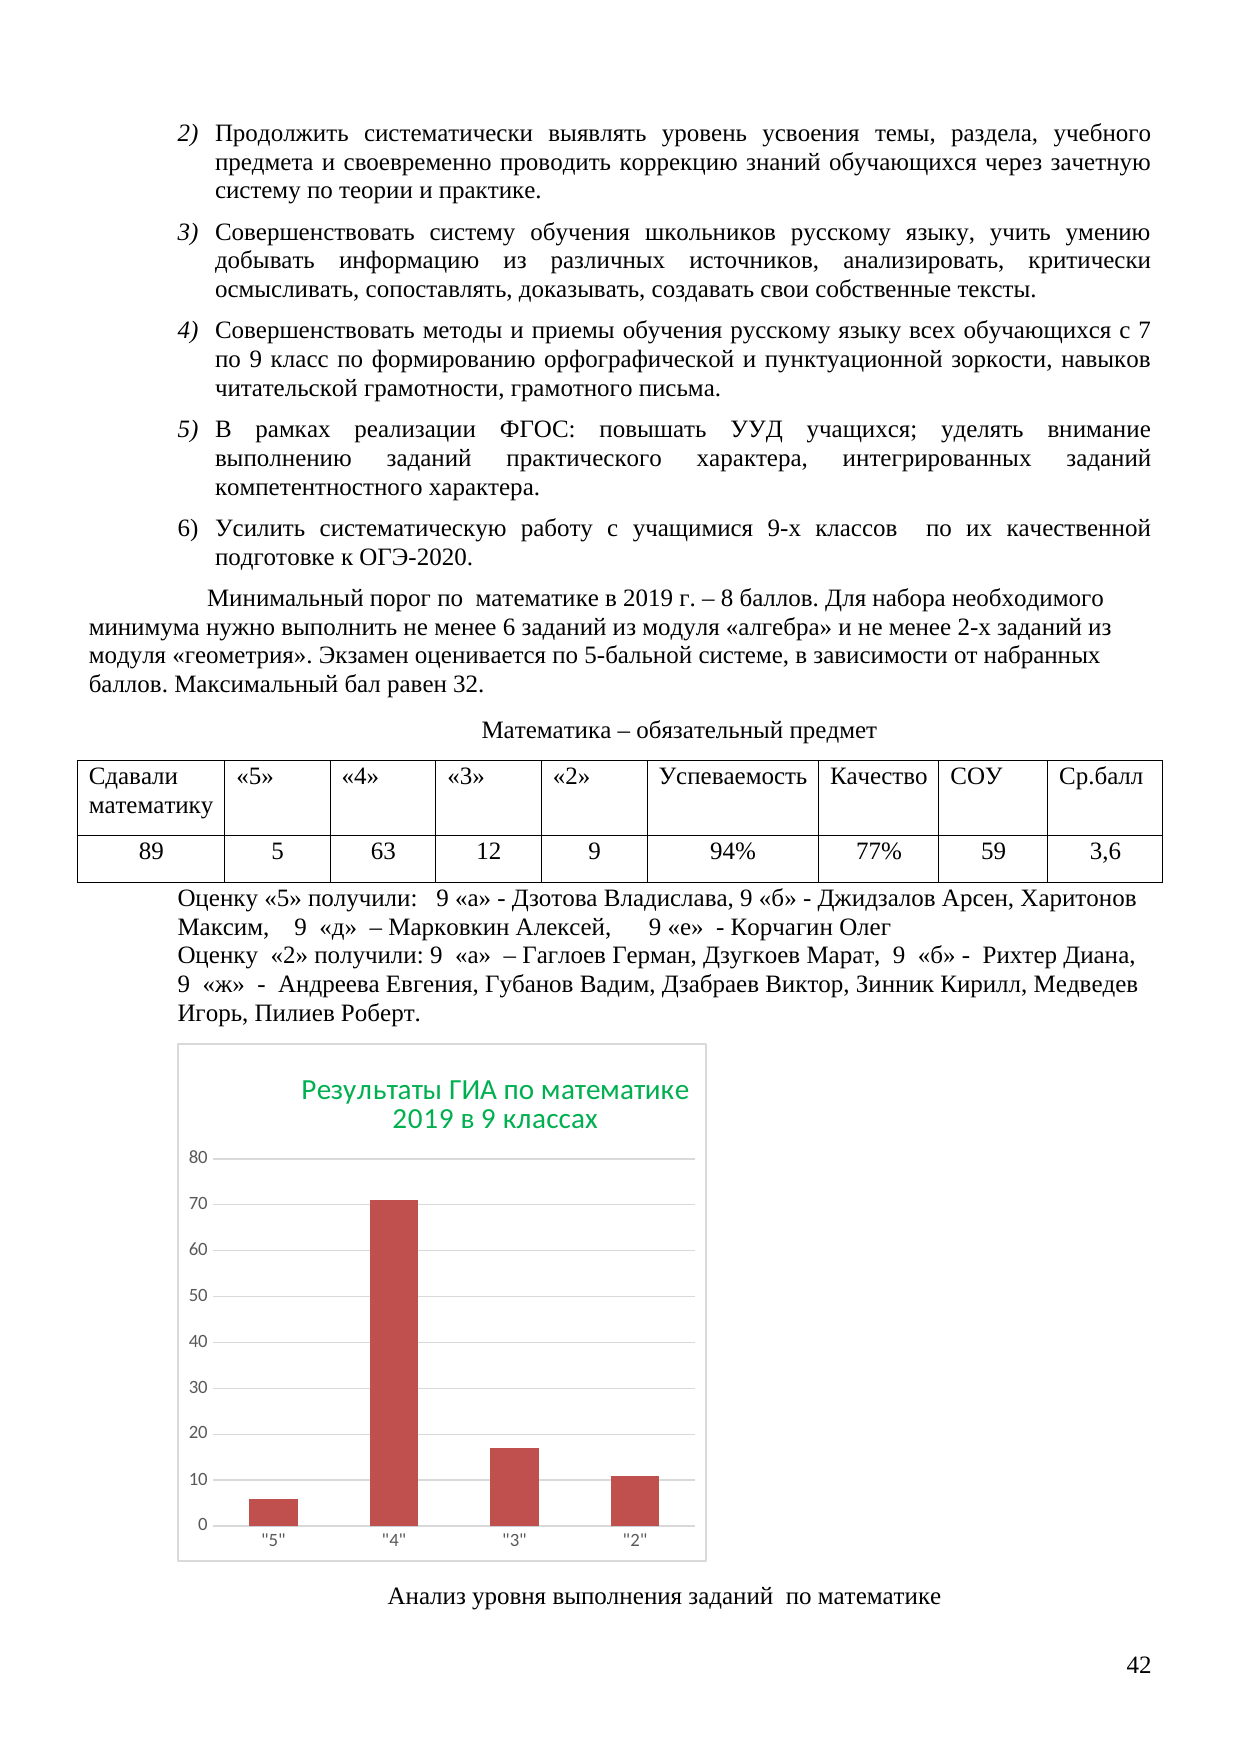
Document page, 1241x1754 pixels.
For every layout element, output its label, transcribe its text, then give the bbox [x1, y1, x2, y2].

text Математика – обязательный предмет [88, 715, 1152, 743]
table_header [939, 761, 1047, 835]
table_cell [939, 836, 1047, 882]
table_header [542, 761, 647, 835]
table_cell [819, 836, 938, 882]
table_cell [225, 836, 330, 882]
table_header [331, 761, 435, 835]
text Оценку «5» получили: 9 «а» - Дзотова Владислава, 9 «б» - Джидзалов Арсен, Харитонов Максим, 9 «д» – Марковкин Алексей, 9 «е» - Корчагин Олег Оценку «2» получили: 9 «а» – Гаглоев Герман, Дзугкоев Марат, 9 «б» - Рихтер Диана, 9 «ж» - Андреева Евгения, Губанов Вадим, Дзабраев Виктор, Зинник Кирилл, Медведев Игорь, Пилиев Роберт. [177, 883, 1152, 1027]
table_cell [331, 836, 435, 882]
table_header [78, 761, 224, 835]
list Усилить систематическую работу с учащимися 9-х классов по их качественной подготовке к ОГЭ-2020. [177, 513, 1152, 571]
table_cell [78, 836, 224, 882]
list Продолжить систематически выявлять уровень усвоения темы, раздела, учебного предмета и своевременно проводить коррекцию знаний обучающихся через зачетную систему по теории и практике. [177, 118, 1152, 204]
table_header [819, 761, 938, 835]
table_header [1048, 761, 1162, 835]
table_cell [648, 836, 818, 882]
text Минимальный порог по математике в 2019 г. – 8 баллов. Для набора необходимого минимума нужно выполнить не менее 6 заданий из модуля «алгебра» и не менее 2-х заданий из модуля «геометрия». Экзамен оценивается по 5-бальной системе, в зависимости от набранных баллов. Максимальный бал равен 32. [88, 583, 1152, 698]
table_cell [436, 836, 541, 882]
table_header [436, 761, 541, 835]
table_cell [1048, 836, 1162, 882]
list В рамках реализации ФГОС: повышать УУД учащихся; уделять внимание выполнению заданий практического характера, интегрированных заданий компетентностного характера. [177, 414, 1152, 501]
text Анализ уровня выполнения заданий по математике [177, 1581, 1152, 1610]
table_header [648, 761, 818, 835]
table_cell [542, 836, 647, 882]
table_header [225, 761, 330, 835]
list Совершенствовать систему обучения школьников русскому языку, учить умению добывать информацию из различных источников, анализировать, критически осмысливать, сопоставлять, доказывать, создавать свои собственные тексты. [177, 217, 1152, 303]
list Совершенствовать методы и приемы обучения русскому языку всех обучающихся с 7 по 9 класс по формированию орфографической и пунктуационной зоркости, навыков читательской грамотности, грамотного письма. [177, 316, 1152, 402]
